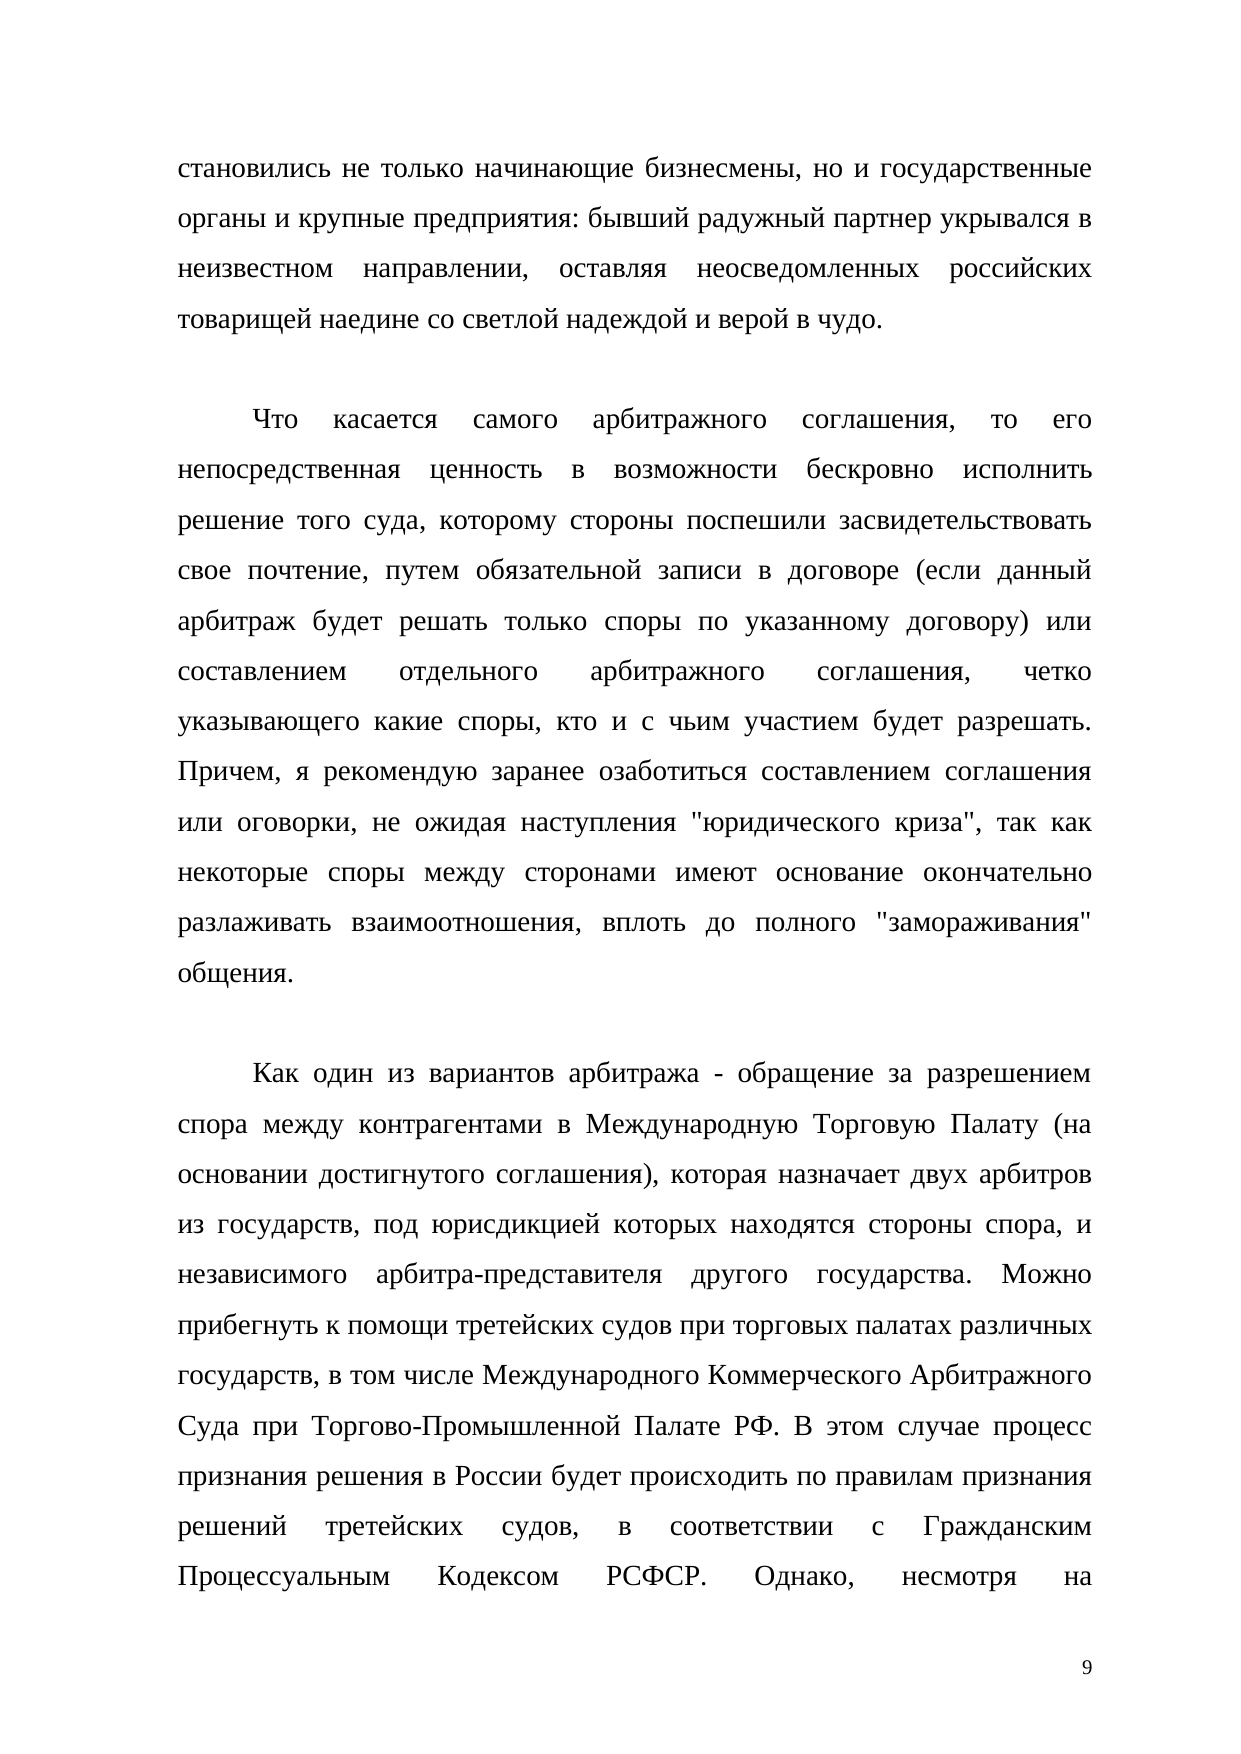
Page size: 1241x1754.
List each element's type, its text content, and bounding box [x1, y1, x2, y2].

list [177, 150, 1092, 334]
list Что касается самого арбитражного соглашения, то его непосредственная ценность в возможности бескровно исполнить решение того суда, которому стороны поспешили засвидетельствовать свое почтение, путем обязательной записи в договоре (если данный арбитраж будет решать только споры по указанному договору) или составлением отдельного арбитражного соглашения, четко указывающего какие споры, кто и с чьим участием будет разрешать. Причем, я рекомендую заранее озаботиться составлением соглашения или оговорки, не ожидая наступления "юридического криза", так как некоторые споры между сторонами имеют основание окончательно разлаживать взаимоотношения, вплоть до полного "замораживания" общения. [177, 402, 1092, 988]
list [177, 1056, 1092, 1592]
